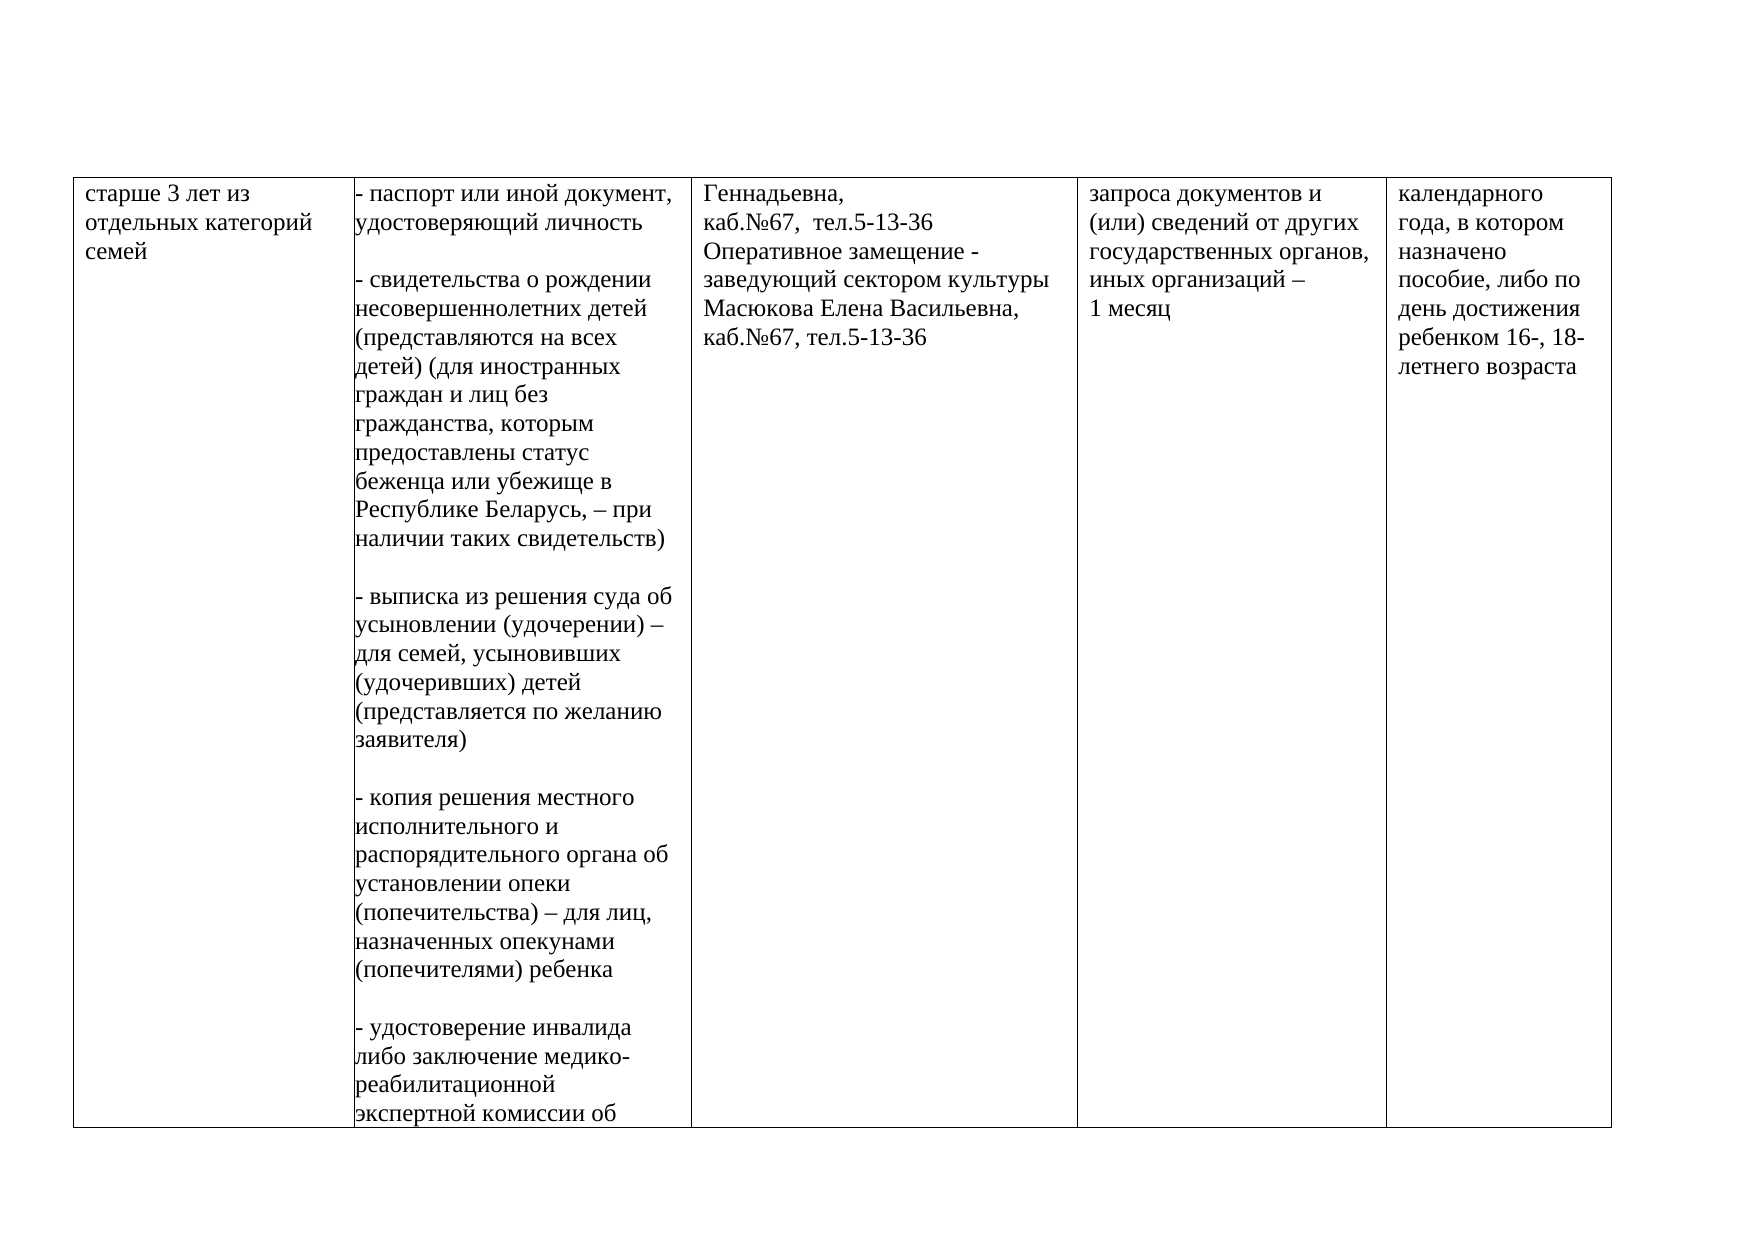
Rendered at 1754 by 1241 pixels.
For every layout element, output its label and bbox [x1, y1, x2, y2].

table_cell [74, 178, 354, 1127]
table_cell [355, 178, 691, 1127]
table_cell [1387, 178, 1611, 1127]
table_cell [1078, 178, 1386, 1127]
table_cell [692, 178, 1077, 1127]
